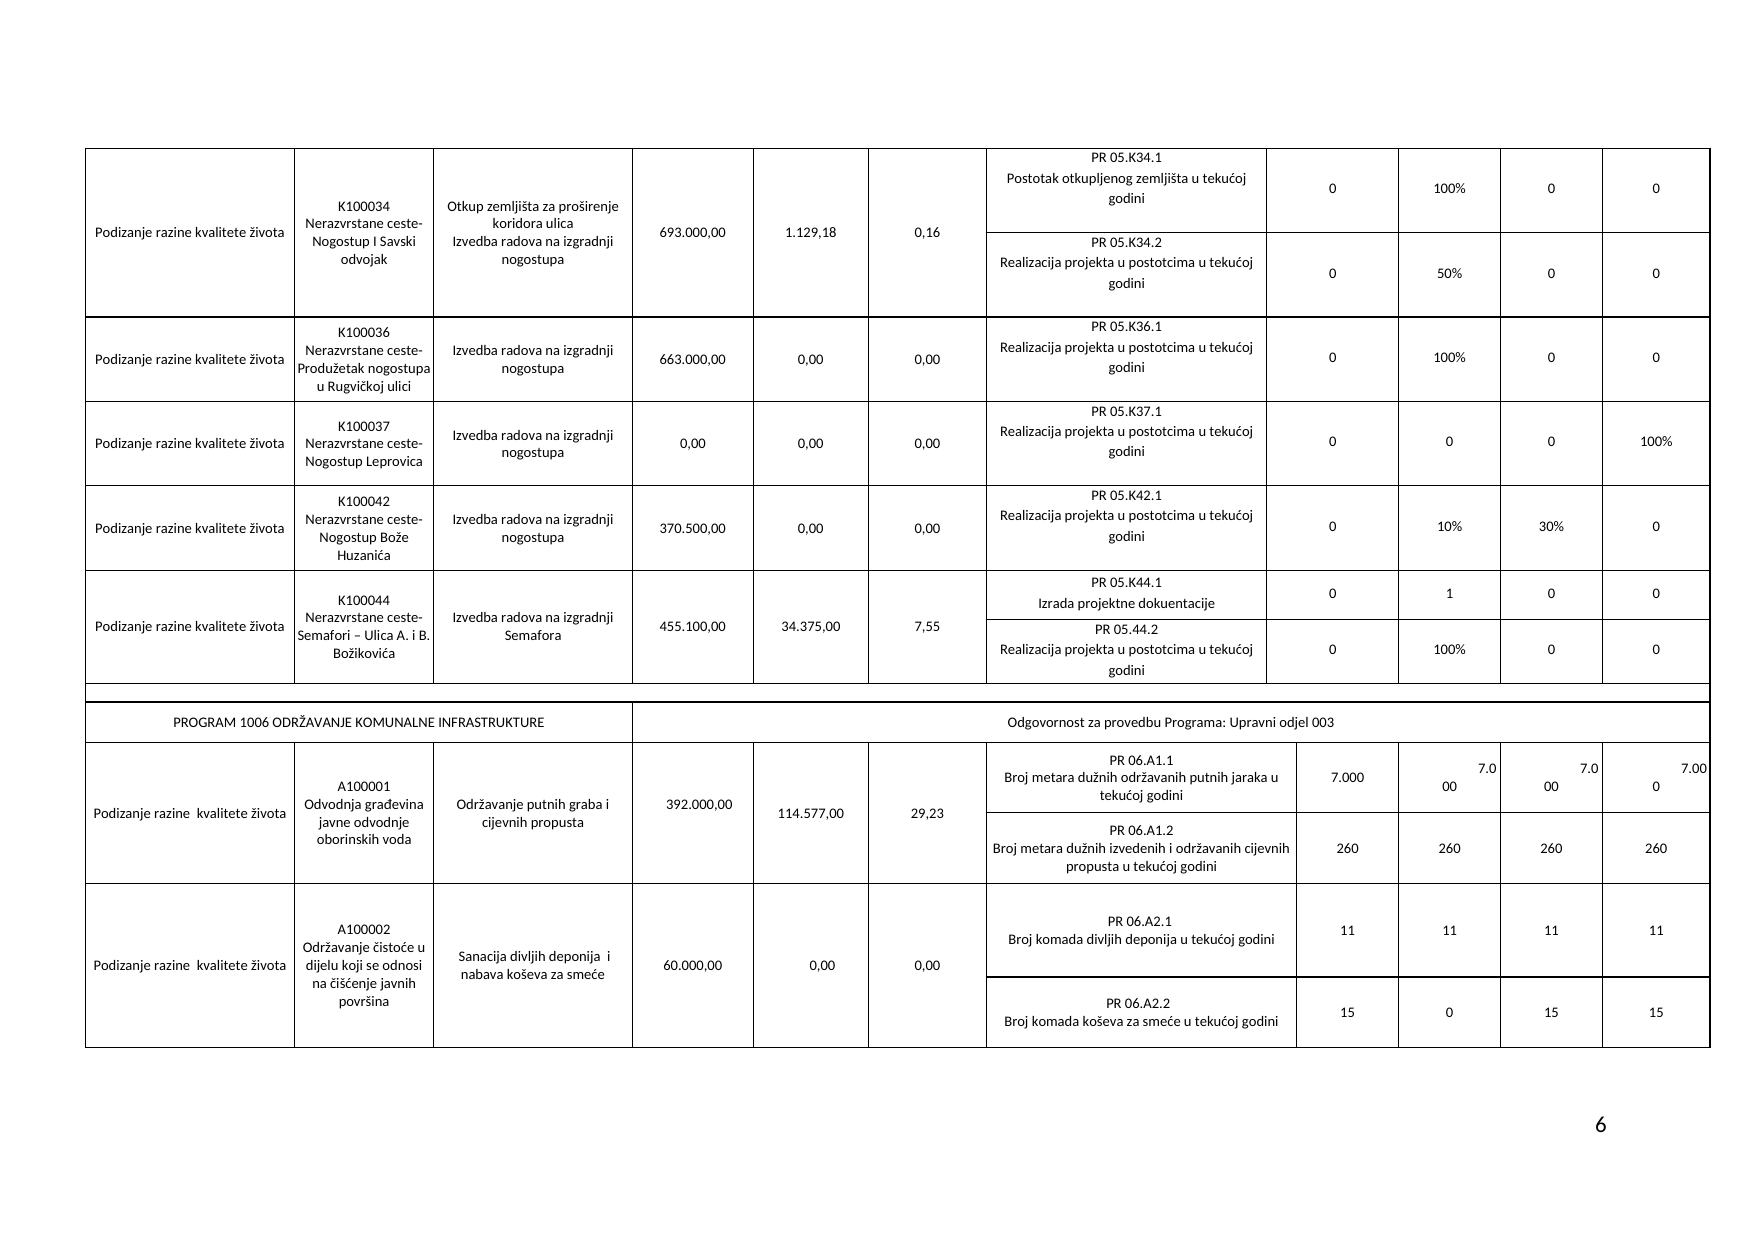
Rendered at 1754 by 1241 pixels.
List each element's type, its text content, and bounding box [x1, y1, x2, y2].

table_cell 100% [1399, 149, 1500, 232]
table_cell PR 06.A1.2 Broj metara dužnih izvedenih i održavanih cijevnih propusta u tekućoj godini [987, 813, 1296, 883]
table_cell 0 [1267, 571, 1398, 619]
table_cell 0 [1501, 149, 1602, 232]
table_cell 114.577,00 [754, 743, 868, 883]
table_cell Sanacija divljih deponija i nabava koševa za smeće [434, 884, 632, 1047]
table_cell 0 [1501, 318, 1602, 401]
table_cell 15 [1603, 978, 1709, 1047]
table_cell 0 [1267, 486, 1398, 569]
table_cell K100036 Nerazvrstane ceste-Produžetak nogostupa u Rugvičkoj ulici [295, 318, 433, 401]
table_cell 0 [1399, 978, 1500, 1047]
table_cell 693.000,00 [633, 149, 753, 316]
table_cell Izvedba radova na izgradnji nogostupa [434, 486, 632, 569]
table_cell PR 05.K34.1 Postotak otkupljenog zemljišta u tekućoj godini [987, 149, 1266, 232]
table_cell 7.000 [1399, 743, 1500, 812]
table_cell Odgovornost za provedbu Programa: Upravni odjel 003 [633, 703, 1709, 742]
table_cell Podizanje razine kvalitete života [86, 486, 294, 569]
table_cell 0 [1501, 571, 1602, 619]
table_cell 7.000 [1501, 743, 1602, 812]
table_cell 0 [1267, 318, 1398, 401]
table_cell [86, 149, 294, 316]
table_cell 392.000,00 [633, 743, 753, 883]
table_cell K100034 Nerazvrstane ceste-Nogostup I Savski odvojak [295, 149, 433, 316]
table_cell K100044 Nerazvrstane ceste-Semafori – Ulica A. i B. Božikovića [295, 571, 433, 682]
table_cell 260 [1501, 813, 1602, 883]
table_cell 11 [1501, 884, 1602, 976]
table_cell 100% [1399, 620, 1500, 682]
table_cell 7.000 [1297, 743, 1398, 812]
table_cell 0 [1603, 571, 1709, 619]
table_cell 100% [1399, 318, 1500, 401]
table_cell 1.129,18 [754, 149, 868, 316]
table_cell PR 05.K36.1 Realizacija projekta u postotcima u tekućoj godini [987, 318, 1266, 401]
table_cell 370.500,00 [633, 486, 753, 569]
table_cell 0 [1603, 233, 1709, 316]
table_cell 11 [1399, 884, 1500, 976]
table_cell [86, 884, 294, 1047]
table_cell 0,16 [869, 149, 986, 316]
table_cell 0 [1603, 486, 1709, 569]
table_cell Izvedba radova na izgradnji nogostupa [434, 318, 632, 401]
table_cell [434, 149, 632, 316]
table_cell 60.000,00 [633, 884, 753, 1047]
table_cell 455.100,00 [633, 571, 753, 682]
table_cell A100002 Održavanje čistoće u dijelu koji se odnosi na čišćenje javnih površina [295, 884, 433, 1047]
table_cell 0 [1603, 318, 1709, 401]
table_cell PROGRAM 1006 ODRŽAVANJE KOMUNALNE INFRASTRUKTURE [86, 703, 632, 742]
table_cell 0,00 [869, 318, 986, 401]
table_cell Izvedba radova na izgradnji nogostupa [434, 402, 632, 485]
table_cell 29,23 [869, 743, 986, 883]
table_cell 34.375,00 [754, 571, 868, 682]
table_cell 0 [1501, 402, 1602, 485]
table_cell 0 [1501, 620, 1602, 682]
table_cell Održavanje putnih graba i cijevnih propusta [434, 743, 632, 883]
table_cell PR 06.A1.1 Broj metara dužnih održavanih putnih jaraka u tekućoj godini [987, 743, 1296, 812]
table_cell 0,00 [754, 402, 868, 485]
table_cell PR 06.A2.1 Broj komada divljih deponija u tekućoj godini [987, 884, 1296, 976]
table_cell PR 05.K42.1 Realizacija projekta u postotcima u tekućoj godini [987, 486, 1266, 569]
table_cell PR 05.K34.2 Realizacija projekta u postotcima u tekućoj godini [987, 233, 1266, 316]
table_cell 0 [1399, 402, 1500, 485]
table_cell 0,00 [754, 884, 868, 1047]
table_cell Izvedba radova na izgradnji Semafora [434, 571, 632, 682]
table_cell 0 [1603, 149, 1709, 232]
table_cell [86, 684, 1709, 701]
table_cell 15 [1297, 978, 1398, 1047]
table_cell 15 [1501, 978, 1602, 1047]
table_cell 0,00 [754, 318, 868, 401]
table_cell Podizanje razine kvalitete života [86, 571, 294, 682]
table_cell Podizanje razine kvalitete života [86, 318, 294, 401]
table_cell K100037 Nerazvrstane ceste-Nogostup Leprovica [295, 402, 433, 485]
table_cell 7.000 [1603, 743, 1709, 812]
table_cell 0,00 [754, 486, 868, 569]
table_cell 11 [1297, 884, 1398, 976]
table_cell PR 05.K37.1 Realizacija projekta u postotcima u tekućoj godini [987, 402, 1266, 485]
table_cell 0 [1267, 402, 1398, 485]
table_cell 0 [1267, 233, 1398, 316]
table_cell 260 [1399, 813, 1500, 883]
table_cell 0 [1267, 620, 1398, 682]
table_cell 0 [1603, 620, 1709, 682]
table_cell 0,00 [633, 402, 753, 485]
table_cell 0 [1267, 149, 1398, 232]
table_cell 0 [1501, 233, 1602, 316]
table_cell A100001 Odvodnja građevina javne odvodnje oborinskih voda [295, 743, 433, 883]
table_cell PR 06.A2.2 Broj komada koševa za smeće u tekućoj godini [987, 978, 1296, 1047]
table_cell 0,00 [869, 486, 986, 569]
table_cell K100042 Nerazvrstane ceste-Nogostup Bože Huzanića [295, 486, 433, 569]
table_cell 0,00 [869, 402, 986, 485]
table_cell 30% [1501, 486, 1602, 569]
table_cell Podizanje razine kvalitete života [86, 402, 294, 485]
table_cell 663.000,00 [633, 318, 753, 401]
table_cell Podizanje razine kvalitete života [86, 743, 294, 883]
table_cell 260 [1297, 813, 1398, 883]
table_cell 100% [1603, 402, 1709, 485]
table_cell 1 [1399, 571, 1500, 619]
table_cell PR 05.44.2 Realizacija projekta u postotcima u tekućoj godini [987, 620, 1266, 682]
table_cell 0,00 [869, 884, 986, 1047]
table_cell 7,55 [869, 571, 986, 682]
table_cell 11 [1603, 884, 1709, 976]
table_cell PR 05.K44.1 Izrada projektne dokuentacije [987, 571, 1266, 619]
table_cell 50% [1399, 233, 1500, 316]
table_cell 260 [1603, 813, 1709, 883]
table_cell 10% [1399, 486, 1500, 569]
